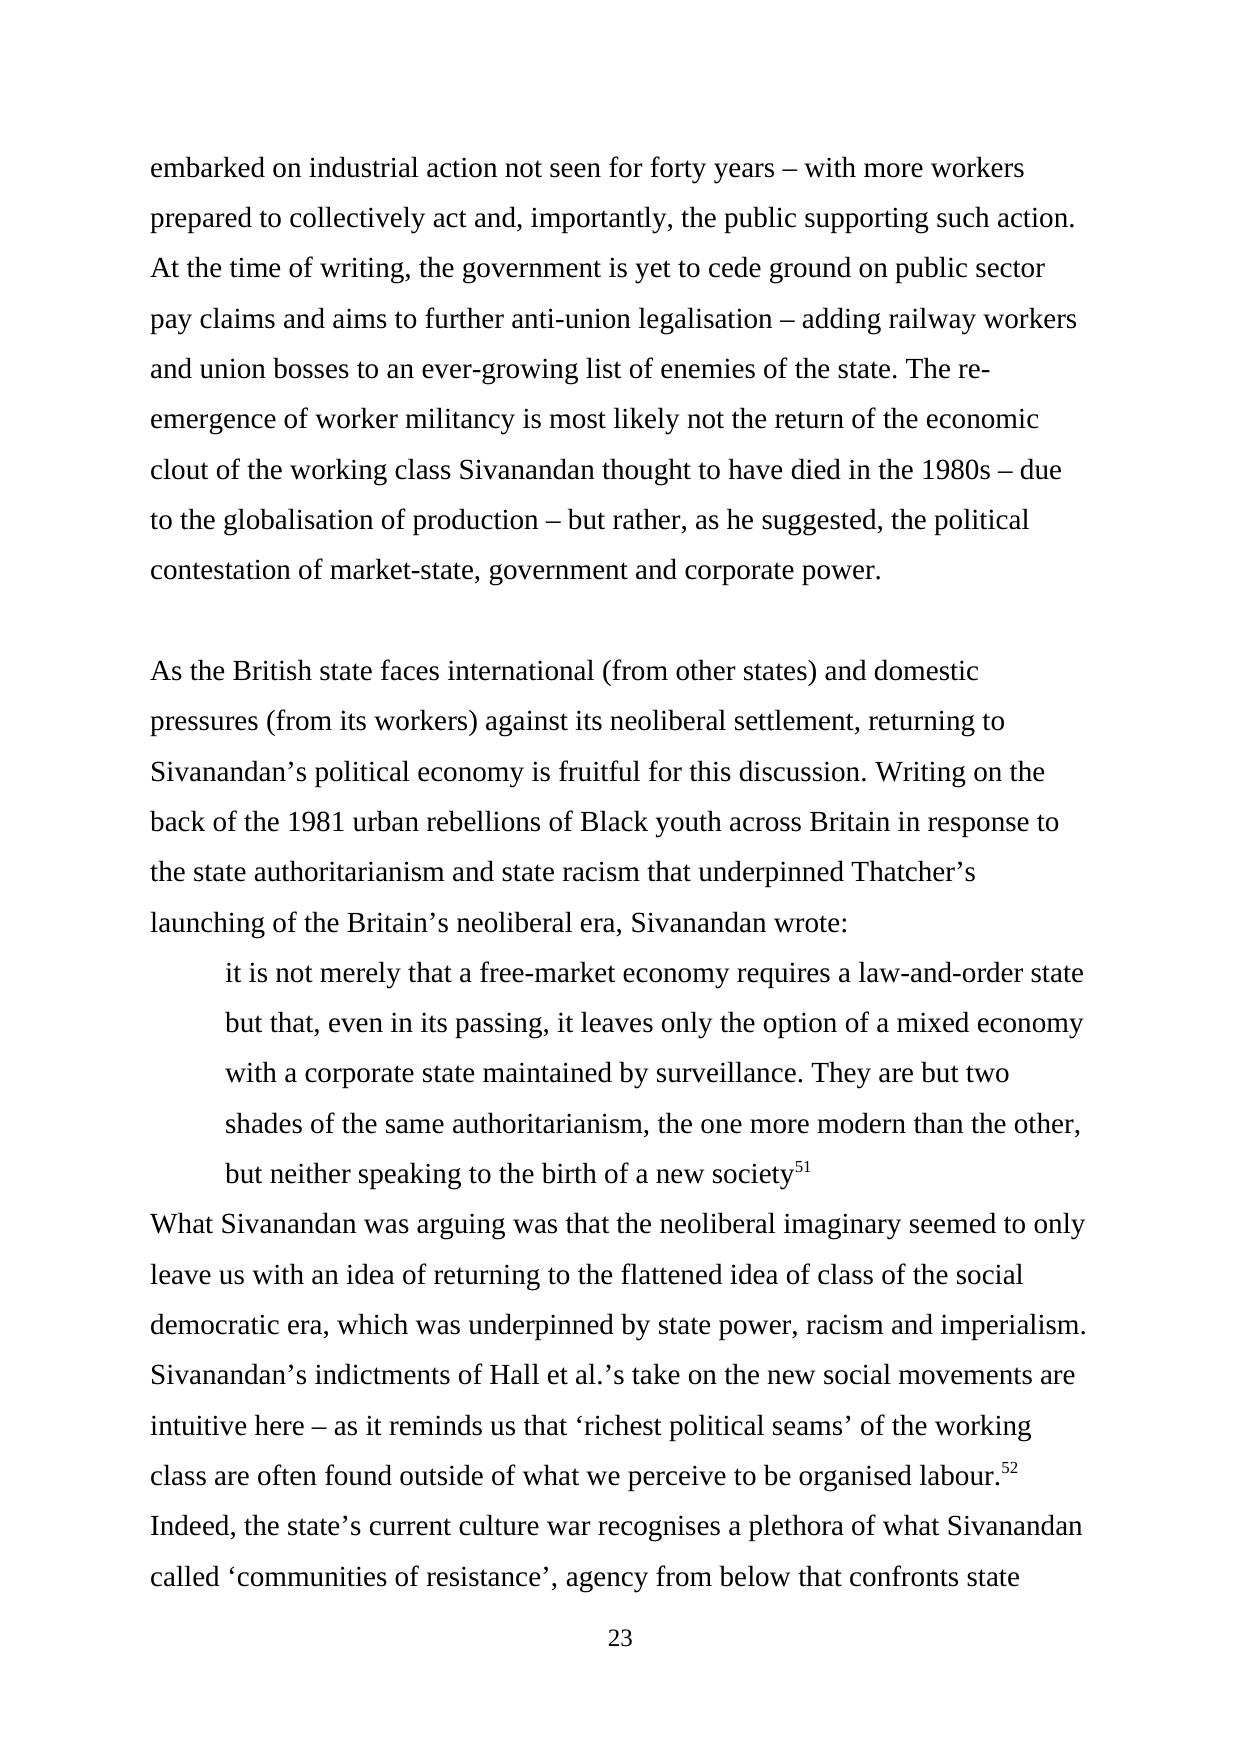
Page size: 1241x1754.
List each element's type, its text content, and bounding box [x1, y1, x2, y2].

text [150, 150, 1090, 586]
text As the British state faces international (from other states) and domestic pressures (from its workers) against its neoliberal settlement, returning to Sivanandan’s political economy is fruitful for this discussion. Writing on the back of the 1981 urban rebellions of Black youth across Britain in response to the state authoritarianism and state racism that underpinned Thatcher’s launching of the Britain’s neoliberal era, Sivanandan wrote: [150, 653, 1090, 938]
text it is not merely that a free-market economy requires a law-and-order state but that, even in its passing, it leaves only the option of a mixed economy with a corporate state maintained by surveillance. They are but two shades of the same authoritarianism, the one more modern than the other, but neither speaking to the birth of a new society [225, 955, 1090, 1190]
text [150, 1207, 1090, 1592]
